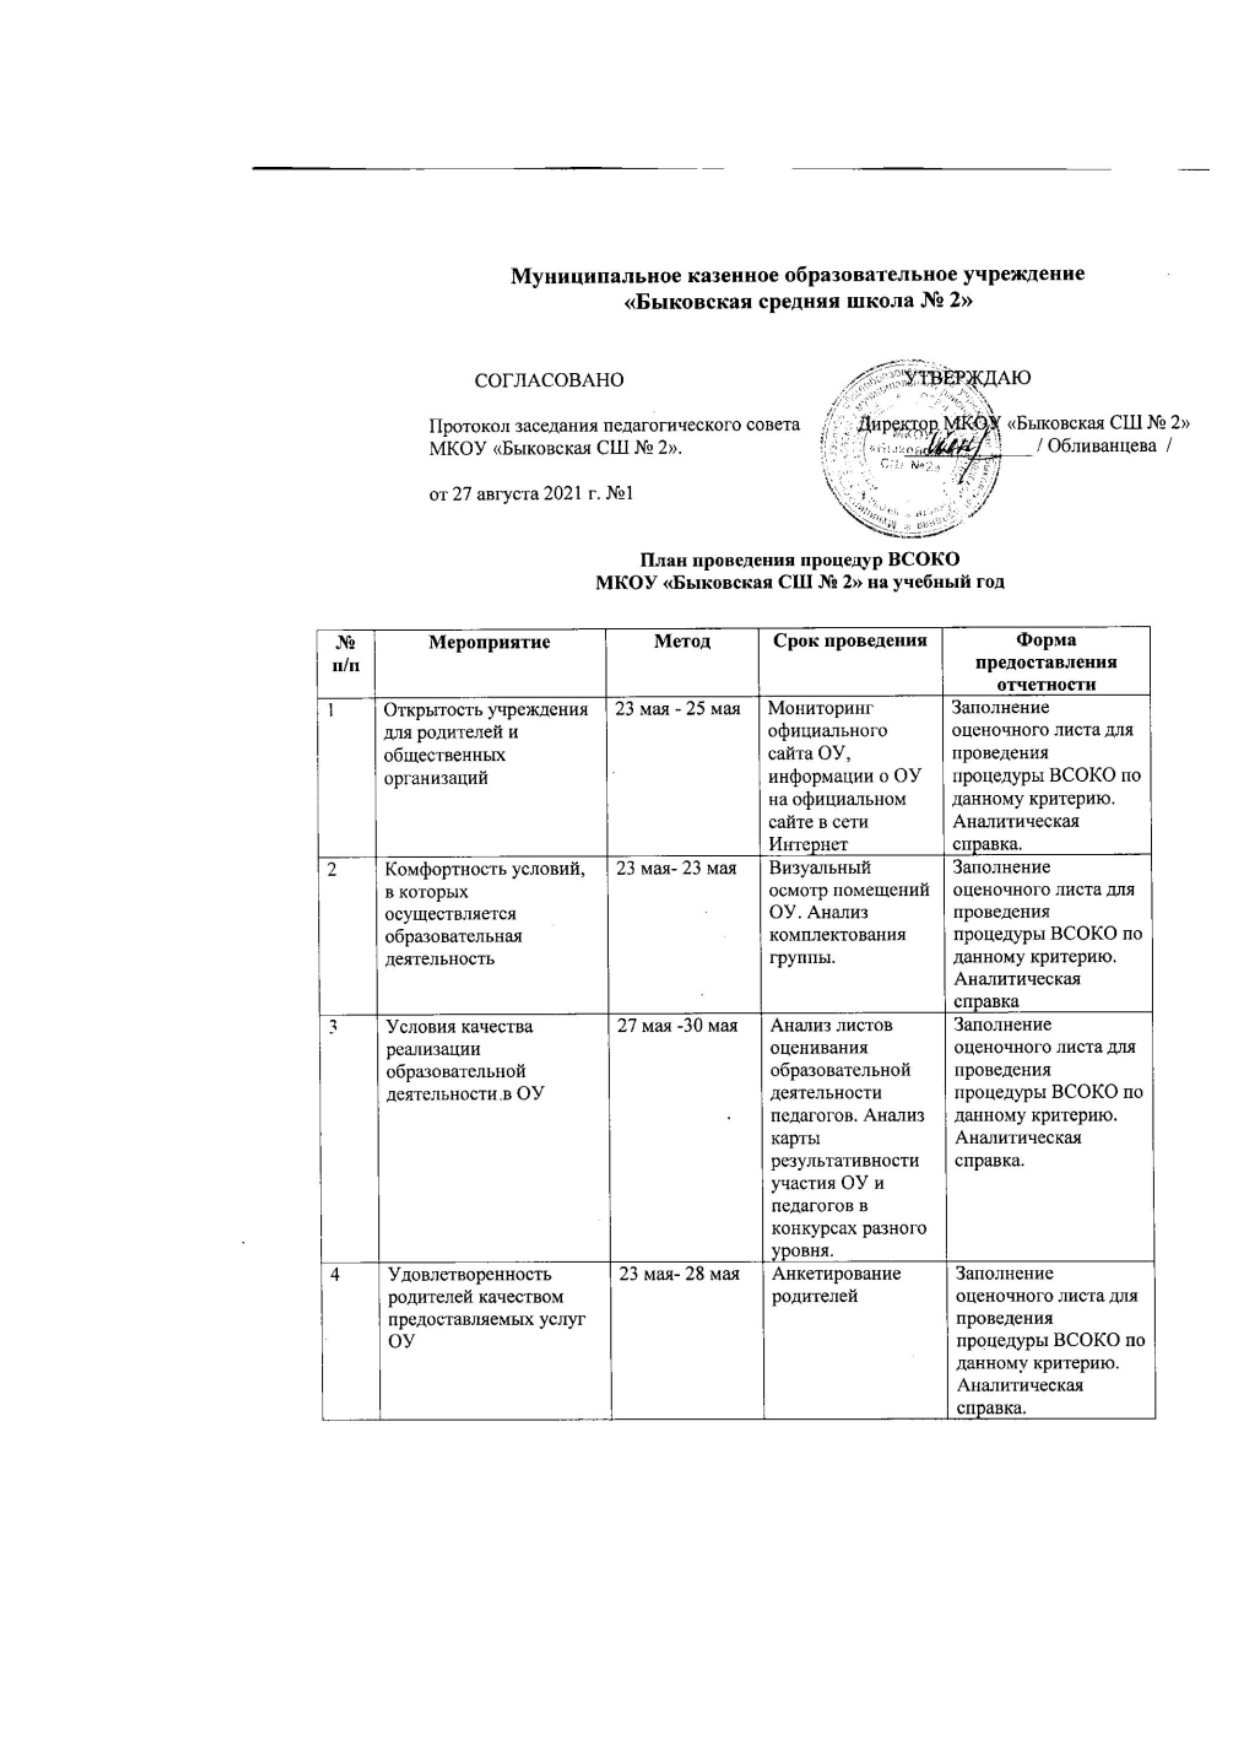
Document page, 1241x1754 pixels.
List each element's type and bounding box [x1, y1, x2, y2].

picture [236, 151, 1211, 1529]
